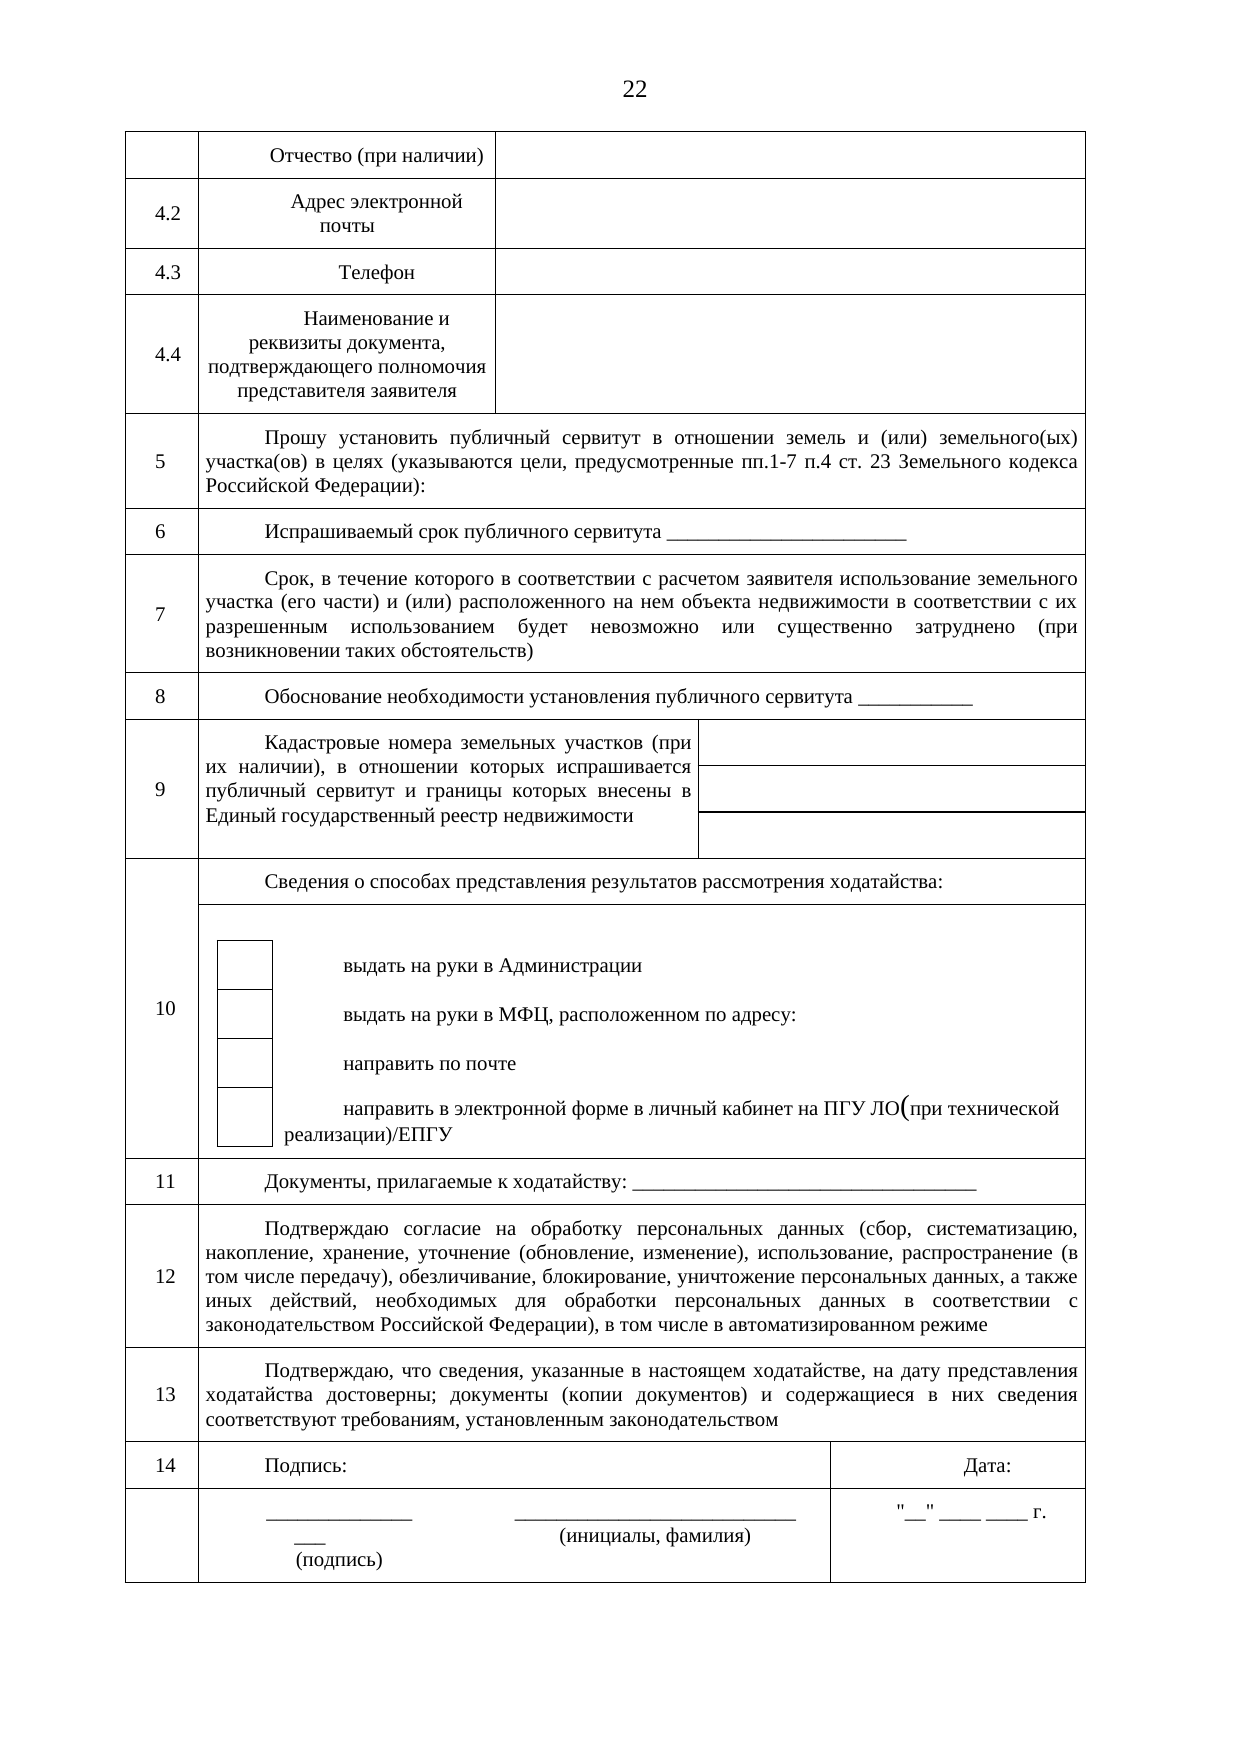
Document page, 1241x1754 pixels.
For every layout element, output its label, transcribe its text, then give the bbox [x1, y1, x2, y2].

table_cell 10 [126, 859, 198, 1158]
table_cell 7 [126, 555, 198, 672]
table_cell Кадастровые номера земельных участков (при их наличии), в отношении которых испрашивается публичный сервитут и границы которых внесены в Единый государственный реестр недвижимости [199, 720, 698, 858]
table_cell Прошу установить публичный сервитут в отношении земель и (или) земельного(ых) участка(ов) в целях (указываются цели, предусмотренные пп.1-7 п.4 ст. 23 Земельного кодекса Российской Федерации): [199, 414, 1085, 507]
table_cell [199, 905, 1085, 1158]
table_cell [496, 249, 1085, 294]
table_cell Подтверждаю, что сведения, указанные в настоящем ходатайстве, на дату представления ходатайства достоверны; документы (копии документов) и содержащиеся в них сведения соответствуют требованиям, установленным законодательством [199, 1348, 1085, 1441]
table_cell 6 [126, 509, 198, 554]
table_cell 12 [126, 1205, 198, 1347]
table_cell 13 [126, 1348, 198, 1441]
table_cell [496, 295, 1085, 413]
table_cell Обоснование необходимости установления публичного сервитута ___________ [199, 673, 1085, 719]
table_cell [699, 813, 1085, 858]
table_cell 5 [126, 414, 198, 507]
table_cell Подтверждаю согласие на обработку персональных данных (сбор, систематизацию, накопление, хранение, уточнение (обновление, изменение), использование, распространение (в том числе передачу), обезличивание, блокирование, уничтожение персональных данных, а также иных действий, необходимых для обработки персональных данных в соответствии с законодательством Российской Федерации), в том числе в автоматизированном режиме [199, 1205, 1085, 1347]
table_cell 4.4 [126, 295, 198, 413]
table_cell [699, 720, 1085, 765]
table_cell Телефон [199, 249, 495, 294]
table_cell Наименование и реквизиты документа, подтверждающего полномочия представителя заявителя [199, 295, 495, 413]
table_cell Адрес электронной почты [199, 179, 495, 248]
table_cell Отчество (при наличии) [199, 132, 495, 178]
table_cell 4.2 [126, 179, 198, 248]
table_cell Сведения о способах представления результатов рассмотрения ходатайства: [199, 859, 1085, 904]
table_cell [699, 766, 1085, 811]
table_cell [126, 1489, 198, 1582]
table_cell Подпись: [199, 1442, 830, 1487]
table_cell Испрашиваемый срок публичного сервитута _______________________ [199, 509, 1085, 554]
table_cell [496, 132, 1085, 178]
table_cell 11 [126, 1159, 198, 1204]
table_cell Срок, в течение которого в соответствии с расчетом заявителя использование земельного участка (его части) и (или) расположенного на нем объекта недвижимости в соответствии с их разрешенным использованием будет невозможно или существенно затруднено (при возникновении таких обстоятельств) [199, 555, 1085, 672]
table_cell ___________________________ (инициалы, фамилия) [420, 1489, 830, 1582]
table_cell 14 [126, 1442, 198, 1487]
table_cell _________________ (подпись) [199, 1489, 420, 1582]
table_cell 9 [126, 720, 198, 858]
table_cell "__" ____ ____ г. [831, 1489, 1085, 1582]
table_cell Дата: [831, 1442, 1085, 1487]
table_cell [496, 179, 1085, 248]
table_cell 4.3 [126, 249, 198, 294]
table_cell 8 [126, 673, 198, 719]
table_cell Документы, прилагаемые к ходатайству: _________________________________ [199, 1159, 1085, 1204]
